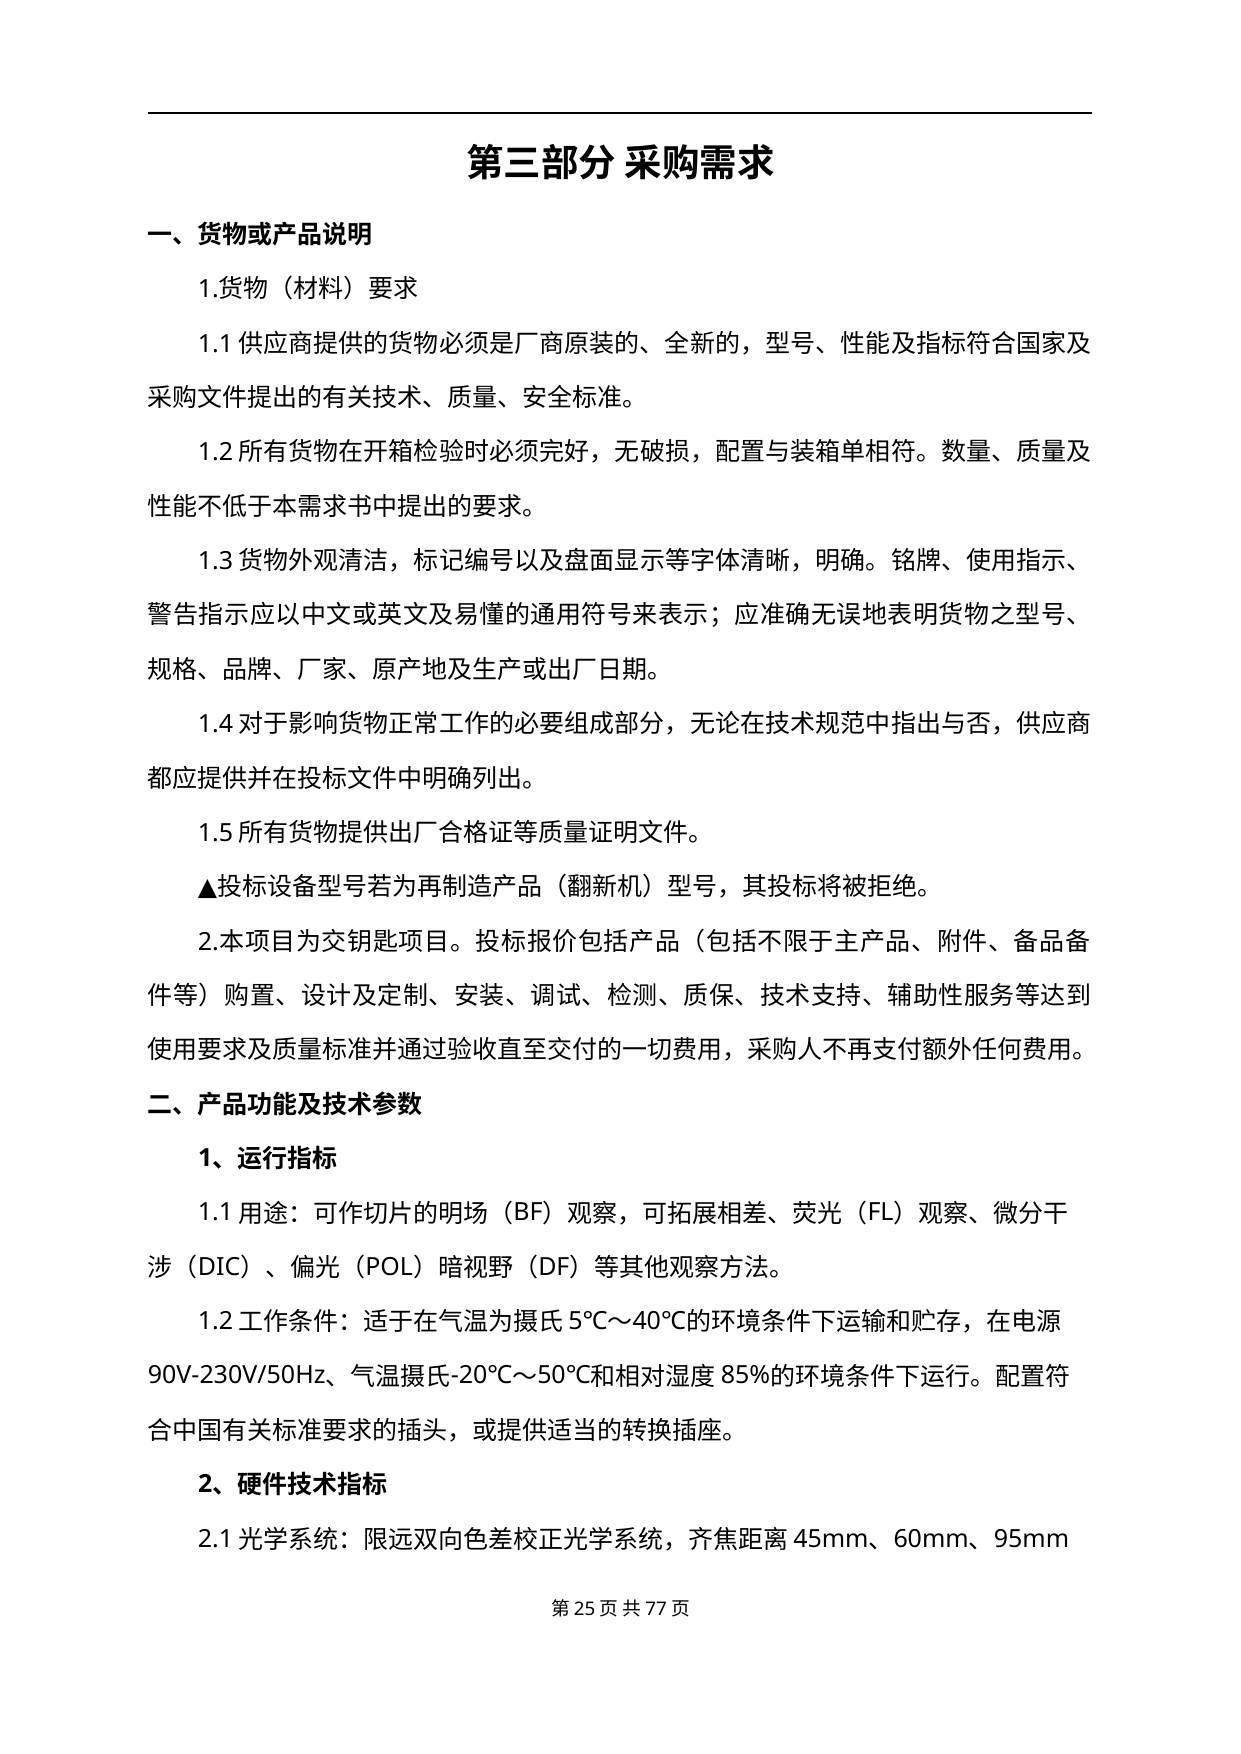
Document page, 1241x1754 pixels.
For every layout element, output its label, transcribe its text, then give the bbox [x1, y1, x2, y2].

text ▲投标设备型号若为再制造产品（翻新机）型号，其投标将被拒绝。 [148, 867, 1092, 903]
text 1.5所有货物提供出厂合格证等质量证明文件。 [148, 812, 1092, 849]
text 二、产品功能及技术参数 [148, 1084, 1092, 1121]
text 第三部分 采购需求 [148, 133, 1092, 187]
text 1、运行指标 [148, 1139, 1092, 1175]
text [148, 1519, 1092, 1556]
text 2.本项目为交钥匙项目。投标报价包括产品（包括不限于主产品、附件、备品备件等）购置、设计及定制、安装、调试、检测、质保、技术支持、辅助性服务等达到使用要求及质量标准并通过验收直至交付的一切费用，采购人不再支付额外任何费用。 [148, 921, 1092, 1066]
text 一、货物或产品说明 [148, 214, 1092, 251]
text 1.4对于影响货物正常工作的必要组成部分，无论在技术规范中指出与否，供应商都应提供并在投标文件中明确列出。 [148, 704, 1092, 794]
text 1.3货物外观清洁，标记编号以及盘面显示等字体清晰，明确。铭牌、使用指示、警告指示应以中文或英文及易懂的通用符号来表示；应准确无误地表明货物之型号、规格、品牌、厂家、原产地及生产或出厂日期。 [148, 541, 1092, 686]
text 1.1供应商提供的货物必须是厂商原装的、全新的，型号、性能及指标符合国家及采购文件提出的有关技术、质量、安全标准。 [148, 323, 1092, 414]
text 1.2所有货物在开箱检验时必须完好，无破损，配置与装箱单相符。数量、质量及性能不低于本需求书中提出的要求。 [148, 432, 1092, 522]
text 2、硬件技术指标 [148, 1465, 1092, 1501]
text 1.2工作条件：适于在气温为摄氏5℃～40℃的环境条件下运输和贮存，在电源90V-230V/50Hz、气温摄氏-20℃～50℃和相对湿度85%的环境条件下运行。配置符合中国有关标准要求的插头，或提供适当的转换插座。 [148, 1302, 1092, 1447]
text 1.货物（材料）要求 [148, 269, 1092, 305]
text 1.1用途：可作切片的明场（BF）观察，可拓展相差、荧光（FL）观察、微分干涉（DIC）、偏光（POL）暗视野（DF）等其他观察方法。 [148, 1193, 1092, 1284]
